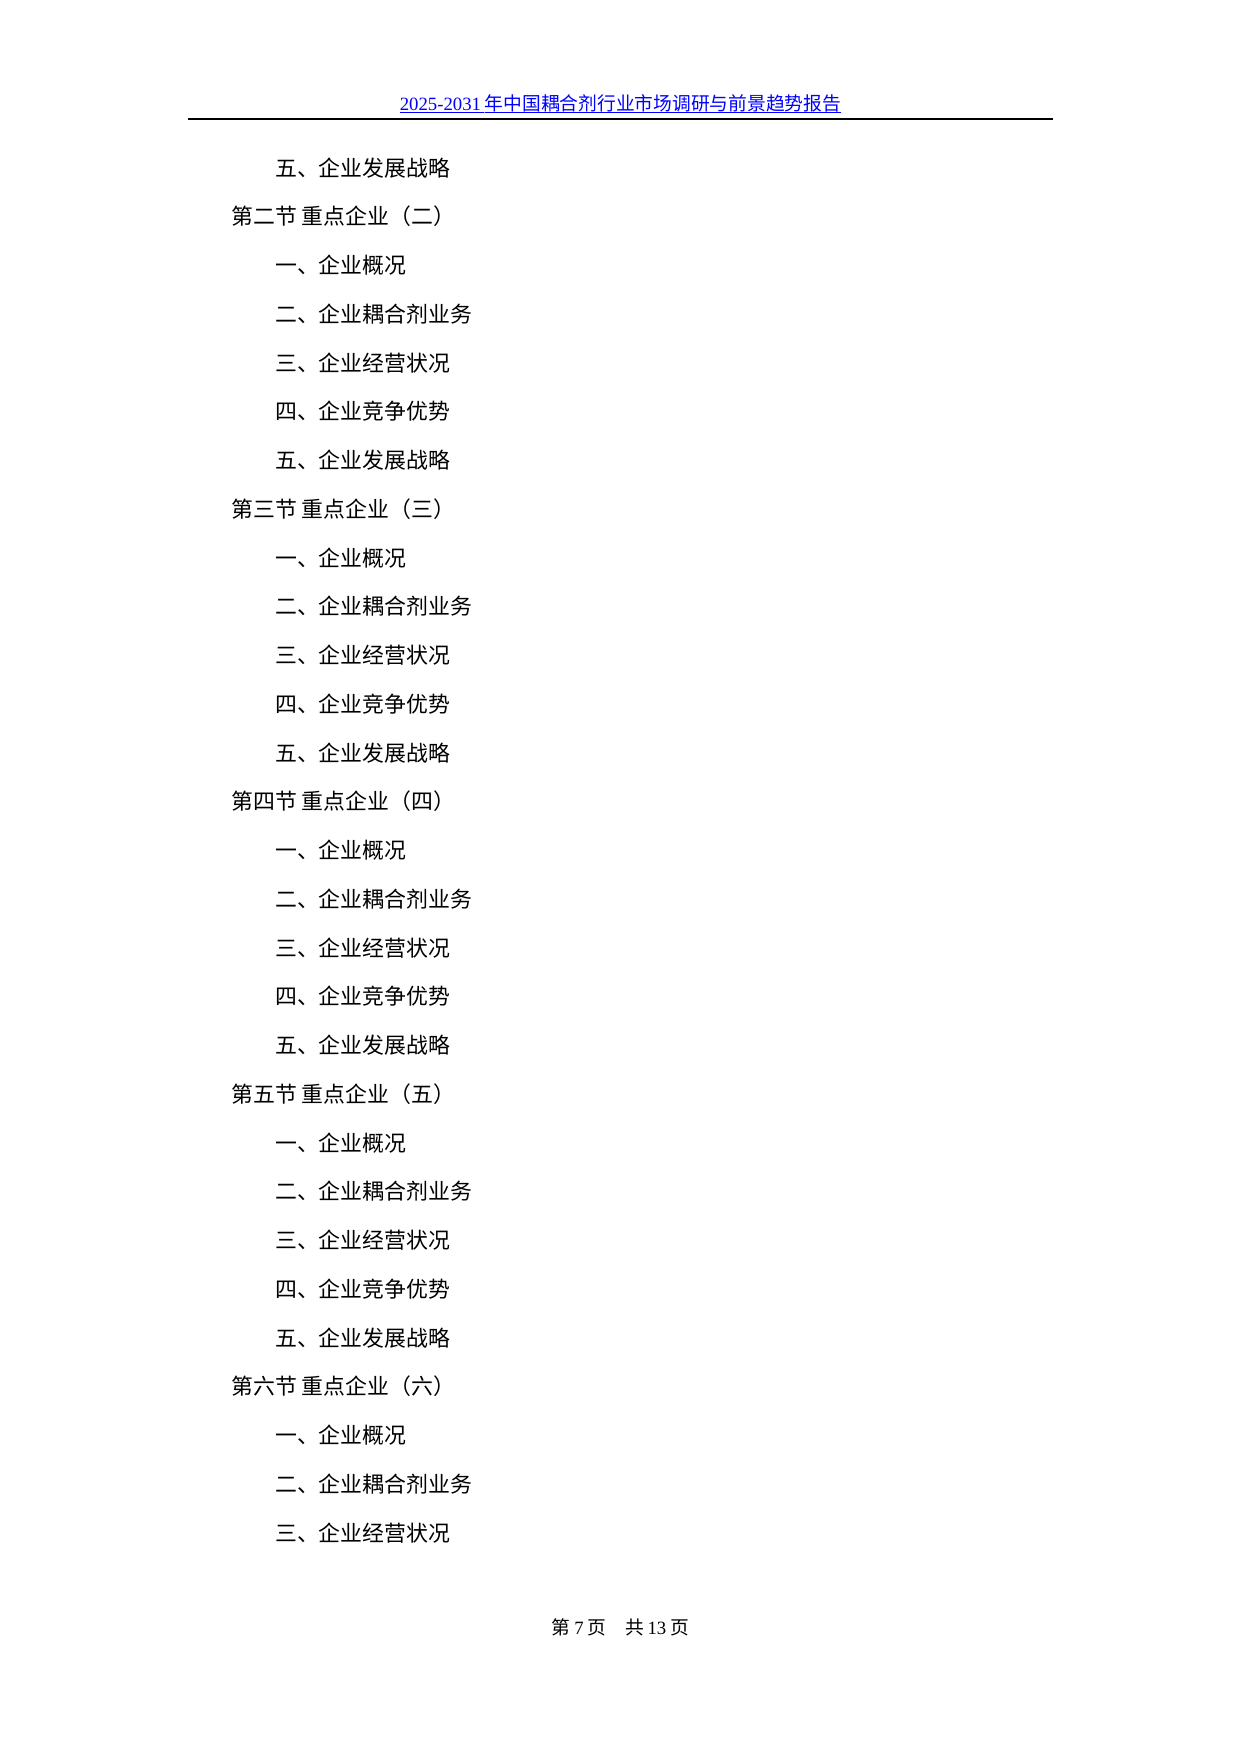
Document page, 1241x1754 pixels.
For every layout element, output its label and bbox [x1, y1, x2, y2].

text [187, 150, 1053, 1548]
